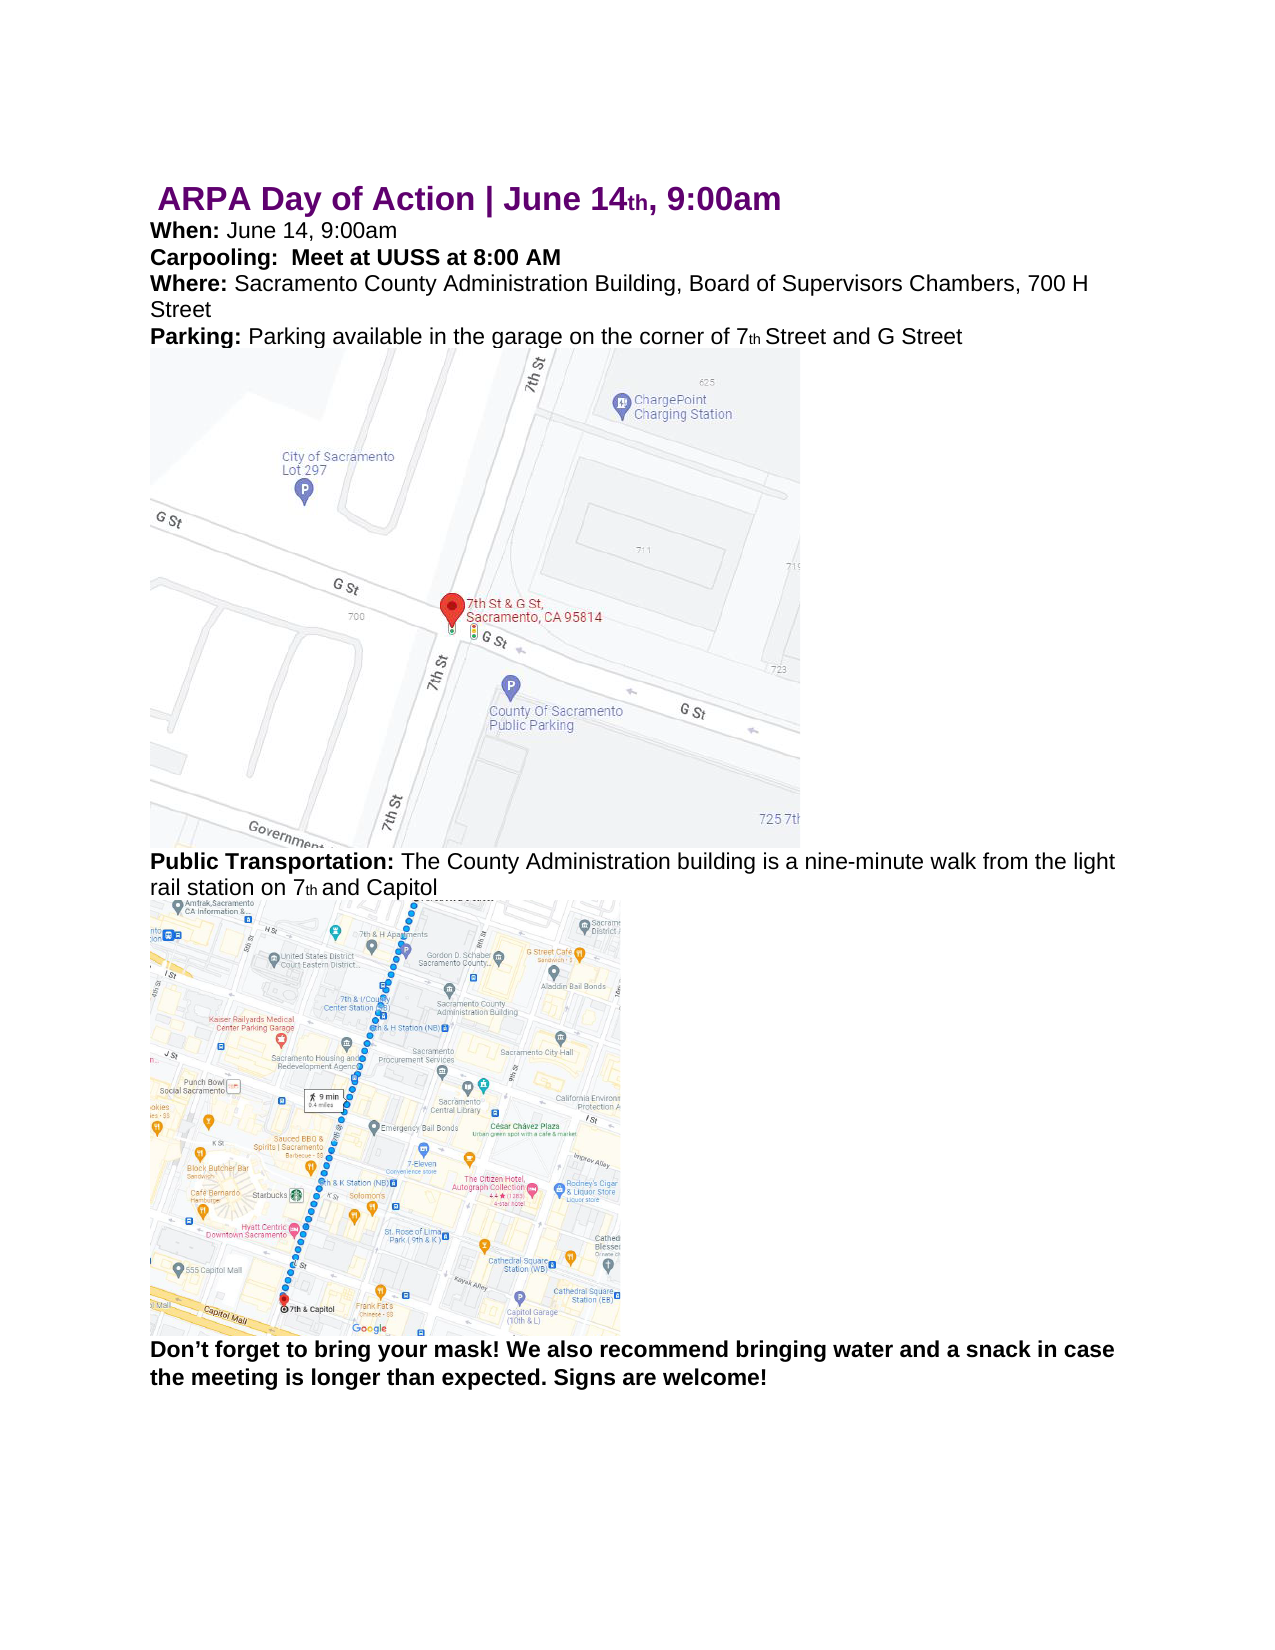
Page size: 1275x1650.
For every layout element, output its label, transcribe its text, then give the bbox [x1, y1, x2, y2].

text Where: Sacramento County Administration Building, Board of Supervisors Chambers, 700 H Street [150, 270, 1125, 323]
text When: June 14, 9:00am [150, 217, 1125, 243]
text Public Transportation: The County Administration building is a nine-minute walk from the light rail station on 7th and Capitol [150, 848, 1125, 901]
text Carpooling: Meet at UUSS at 8:00 AM [150, 243, 1125, 270]
text Parking: Parking available in the garage on the corner of 7th Street and G Street [150, 323, 1125, 349]
text Don’t forget to bring your mask! We also recommend bringing water and a snack in case the meeting is longer than expected. Signs are welcome! [150, 1336, 1125, 1391]
text ARPA Day of Action | June 14th, 9:00am [150, 179, 1125, 217]
